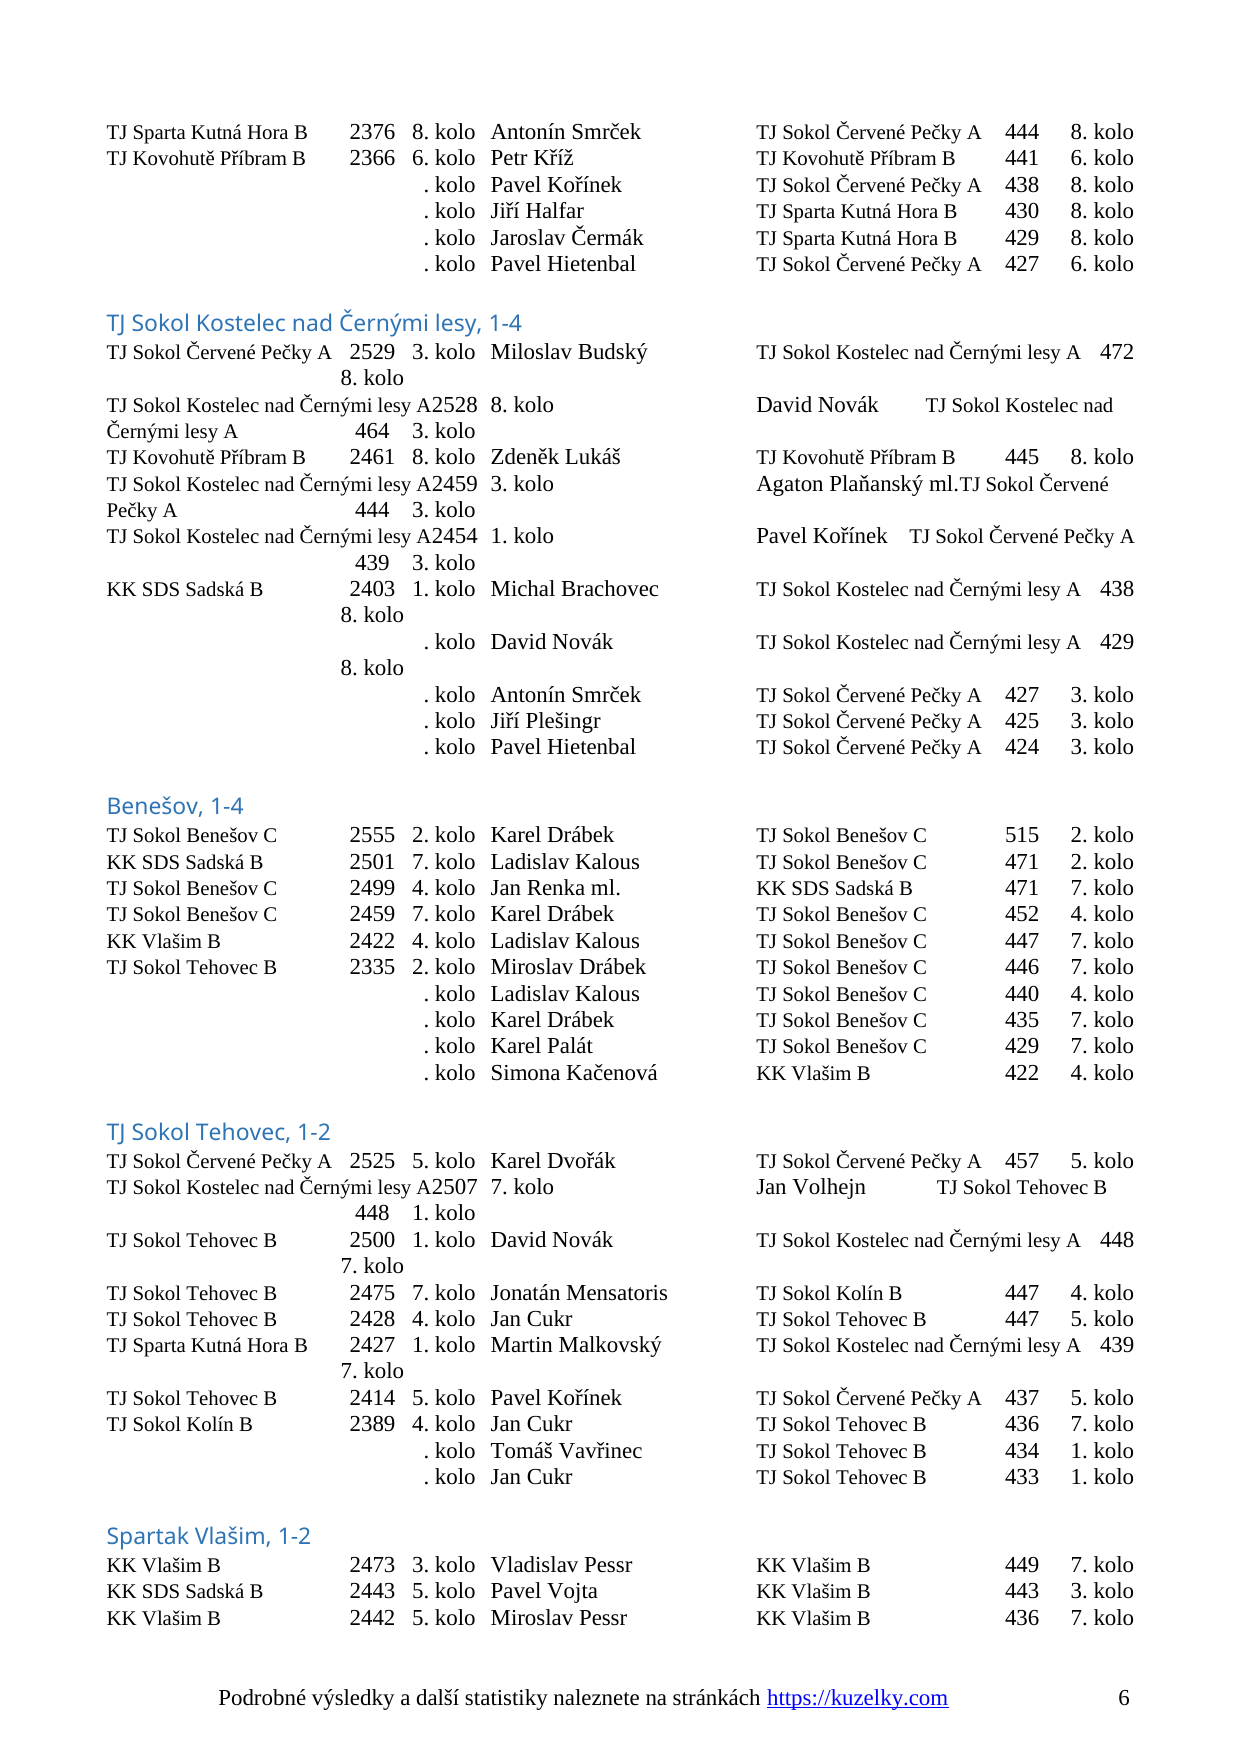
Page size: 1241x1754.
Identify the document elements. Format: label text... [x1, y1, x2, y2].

text TJ Sokol Tehovec B 2500 1. kolo David Novák TJ Sokol Kostelec nad Černými lesy A 448 7. kolo [106, 1226, 1134, 1278]
text . kolo Tomáš Vavřinec TJ Sokol Tehovec B 434 1. kolo [106, 1437, 1134, 1463]
text TJ Sokol Kolín B 2389 4. kolo Jan Cukr TJ Sokol Tehovec B 436 7. kolo [106, 1410, 1134, 1437]
subtitle Spartak Vlašim, 1-2 [106, 1520, 1134, 1551]
text . kolo Antonín Smrček TJ Sokol Červené Pečky A 427 3. kolo [106, 681, 1134, 707]
text . kolo Pavel Hietenbal TJ Sokol Červené Pečky A 424 3. kolo [106, 733, 1134, 760]
text TJ Sokol Benešov C 2459 7. kolo Karel Drábek TJ Sokol Benešov C 452 4. kolo [106, 901, 1134, 927]
text TJ Sokol Červené Pečky A 2529 3. kolo Miloslav Budský TJ Sokol Kostelec nad Černými lesy A 472 8. kolo [106, 338, 1134, 391]
text TJ Sokol Kostelec nad Černými lesy A 2528 8. kolo David Novák TJ Sokol Kostelec nad Černými lesy A 464 3. kolo [106, 391, 1134, 443]
text TJ Kovohutě Příbram B 2366 6. kolo Petr Kříž TJ Kovohutě Příbram B 441 6. kolo [106, 144, 1134, 171]
text KK SDS Sadská B 2501 7. kolo Ladislav Kalous TJ Sokol Benešov C 471 2. kolo [106, 848, 1134, 874]
subtitle TJ Sokol Kostelec nad Černými lesy, 1-4 [106, 307, 1134, 338]
text . kolo Simona Kačenová KK Vlašim B 422 4. kolo [106, 1059, 1134, 1085]
text . kolo Pavel Hietenbal TJ Sokol Červené Pečky A 427 6. kolo [106, 250, 1134, 276]
subtitle Benešov, 1-4 [106, 790, 1134, 821]
text TJ Sokol Tehovec B 2414 5. kolo Pavel Kořínek TJ Sokol Červené Pečky A 437 5. kolo [106, 1384, 1134, 1410]
text TJ Sokol Kostelec nad Černými lesy A 2507 7. kolo Jan Volhejn TJ Sokol Tehovec B 448 1. kolo [106, 1173, 1134, 1226]
text KK SDS Sadská B 2403 1. kolo Michal Brachovec TJ Sokol Kostelec nad Černými lesy A 438 8. kolo [106, 575, 1134, 628]
text TJ Sokol Kostelec nad Černými lesy A 2459 3. kolo Agaton Plaňanský ml. TJ Sokol Červené Pečky A 444 3. kolo [106, 470, 1134, 522]
text . kolo Pavel Kořínek TJ Sokol Červené Pečky A 438 8. kolo [106, 171, 1134, 197]
text . kolo David Novák TJ Sokol Kostelec nad Černými lesy A 429 8. kolo [106, 628, 1134, 681]
text . kolo Jiří Halfar TJ Sparta Kutná Hora B 430 8. kolo [106, 197, 1134, 223]
text . kolo Jiří Plešingr TJ Sokol Červené Pečky A 425 3. kolo [106, 707, 1134, 733]
text TJ Sokol Tehovec B 2475 7. kolo Jonatán Mensatoris TJ Sokol Kolín B 447 4. kolo [106, 1278, 1134, 1305]
text TJ Sokol Tehovec B 2335 2. kolo Miroslav Drábek TJ Sokol Benešov C 446 7. kolo [106, 953, 1134, 979]
text . kolo Karel Drábek TJ Sokol Benešov C 435 7. kolo [106, 1006, 1134, 1032]
text KK Vlašim B 2422 4. kolo Ladislav Kalous TJ Sokol Benešov C 447 7. kolo [106, 927, 1134, 953]
text . kolo Jaroslav Čermák TJ Sparta Kutná Hora B 429 8. kolo [106, 223, 1134, 250]
text KK Vlašim B 2442 5. kolo Miroslav Pessr KK Vlašim B 436 7. kolo [106, 1604, 1134, 1630]
text TJ Sparta Kutná Hora B 2376 8. kolo Antonín Smrček TJ Sokol Červené Pečky A 444 8. kolo [106, 118, 1134, 144]
text TJ Sokol Benešov C 2499 4. kolo Jan Renka ml. KK SDS Sadská B 471 7. kolo [106, 874, 1134, 901]
text TJ Sokol Červené Pečky A 2525 5. kolo Karel Dvořák TJ Sokol Červené Pečky A 457 5. kolo [106, 1147, 1134, 1173]
text KK Vlašim B 2473 3. kolo Vladislav Pessr KK Vlašim B 449 7. kolo [106, 1551, 1134, 1577]
text . kolo Karel Palát TJ Sokol Benešov C 429 7. kolo [106, 1032, 1134, 1059]
subtitle TJ Sokol Tehovec, 1-2 [106, 1116, 1134, 1147]
text TJ Sokol Kostelec nad Černými lesy A 2454 1. kolo Pavel Kořínek TJ Sokol Červené Pečky A 439 3. kolo [106, 522, 1134, 575]
text . kolo Jan Cukr TJ Sokol Tehovec B 433 1. kolo [106, 1463, 1134, 1489]
text TJ Sokol Tehovec B 2428 4. kolo Jan Cukr TJ Sokol Tehovec B 447 5. kolo [106, 1305, 1134, 1331]
text TJ Sparta Kutná Hora B 2427 1. kolo Martin Malkovský TJ Sokol Kostelec nad Černými lesy A 439 7. kolo [106, 1331, 1134, 1384]
text TJ Sokol Benešov C 2555 2. kolo Karel Drábek TJ Sokol Benešov C 515 2. kolo [106, 821, 1134, 848]
text KK SDS Sadská B 2443 5. kolo Pavel Vojta KK Vlašim B 443 3. kolo [106, 1577, 1134, 1604]
text TJ Kovohutě Příbram B 2461 8. kolo Zdeněk Lukáš TJ Kovohutě Příbram B 445 8. kolo [106, 443, 1134, 470]
text . kolo Ladislav Kalous TJ Sokol Benešov C 440 4. kolo [106, 979, 1134, 1006]
